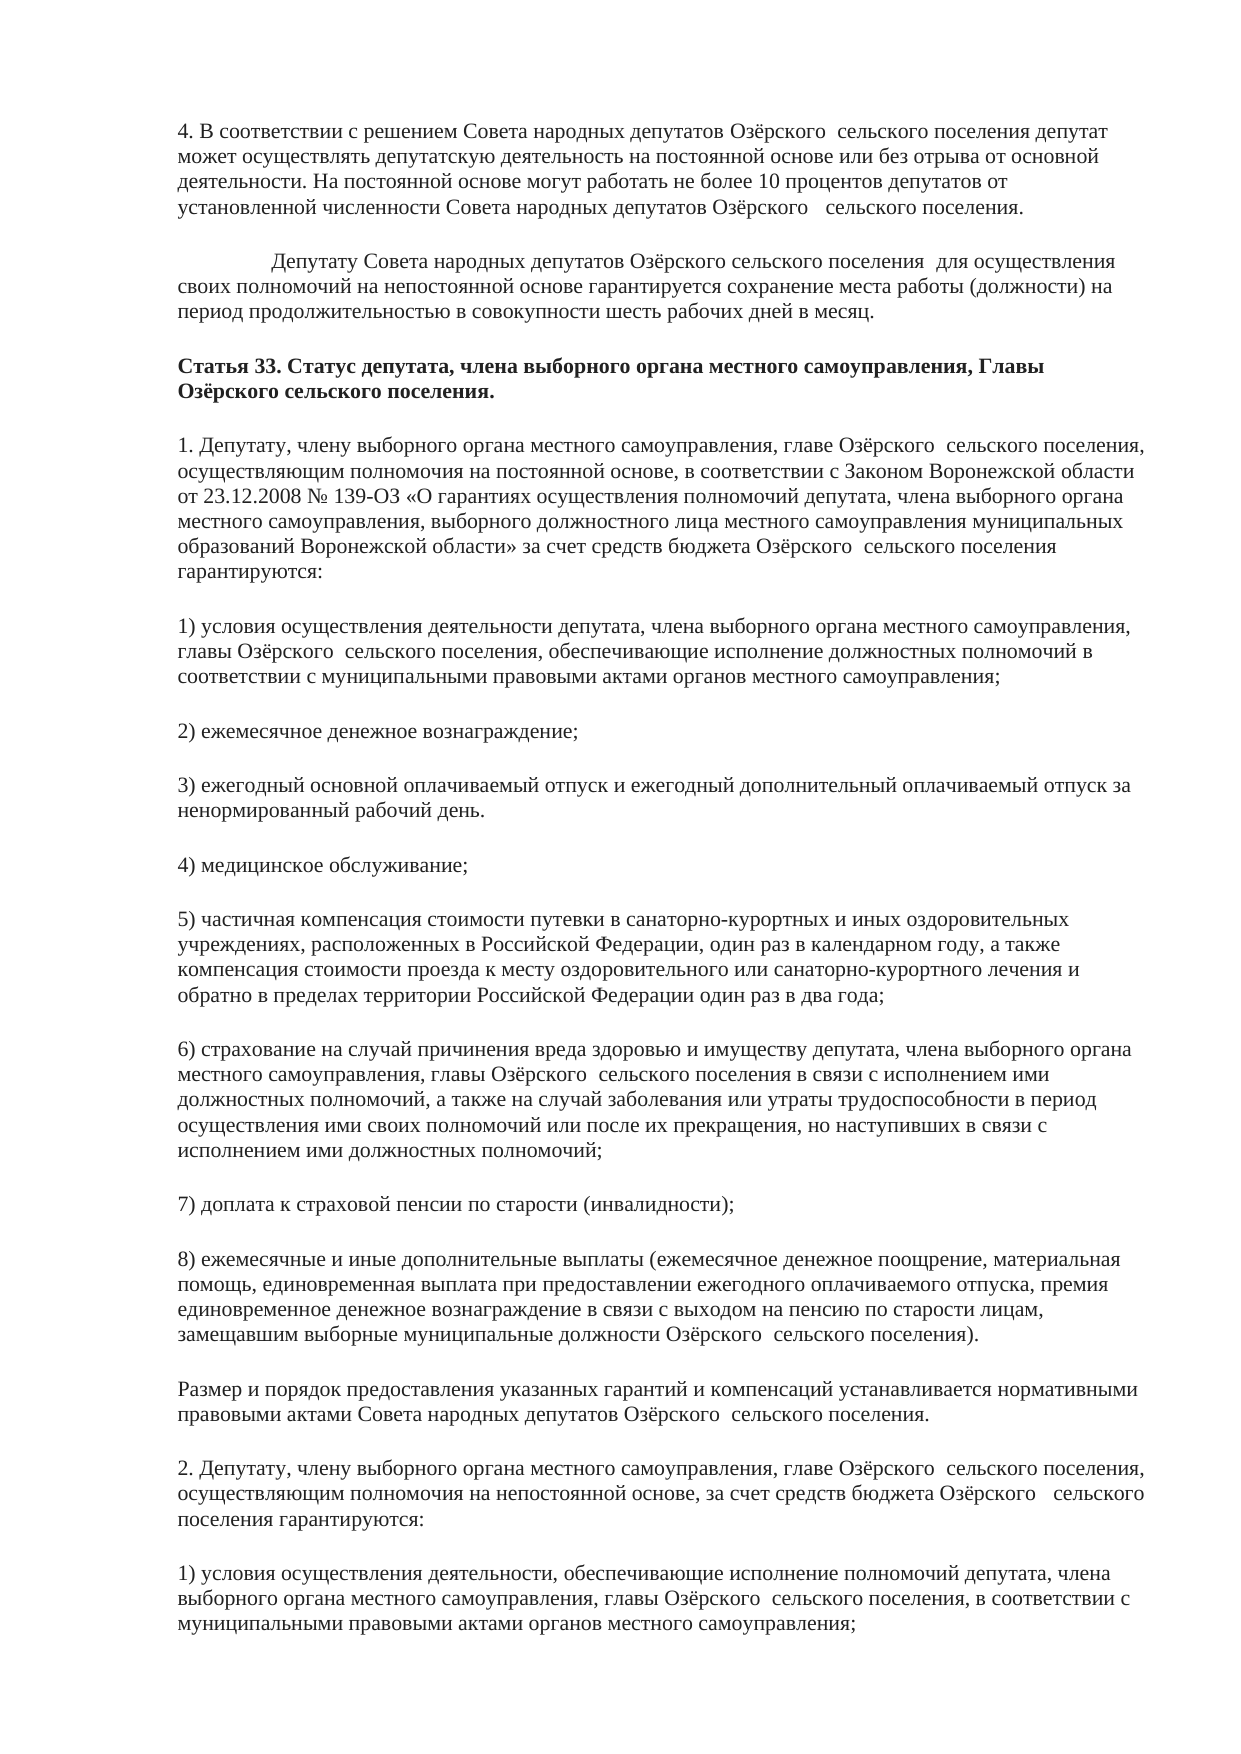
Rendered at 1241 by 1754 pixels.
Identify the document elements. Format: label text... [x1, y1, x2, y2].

text 3) ежегодный основной оплачиваемый отпуск и ежегодный дополнительный оплачиваемый отпуск за ненормированный рабочий день. [177, 772, 1152, 822]
text 4) медицинское обслуживание; [177, 852, 1152, 877]
text 1) условия осуществления деятельности, обеспечивающие исполнение полномочий депутата, члена выборного органа местного самоуправления, главы Озёрского сельского поселения, в соответствии с муниципальными правовыми актами органов местного самоуправления; [177, 1560, 1152, 1636]
text Статья 33. Статус депутата, члена выборного органа местного самоуправления, Главы Озёрского сельского поселения. [177, 353, 1152, 403]
text 6) страхование на случай причинения вреда здоровью и имуществу депутата, члена выборного органа местного самоуправления, главы Озёрского сельского поселения в связи с исполнением ими должностных полномочий, а также на случай заболевания или утраты трудоспособности в период осуществления ими своих полномочий или после их прекращения, но наступивших в связи с исполнением ими должностных полномочий; [177, 1036, 1152, 1162]
text 2) ежемесячное денежное вознаграждение; [177, 718, 1152, 743]
text 4. В соответствии с решением Совета народных депутатов Озёрского сельского поселения депутат может осуществлять депутатскую деятельность на постоянной основе или без отрыва от основной деятельности. На постоянной основе могут работать не более 10 процентов депутатов от установленной численности Совета народных депутатов Озёрского сельского поселения. [177, 118, 1152, 219]
text 1. Депутату, члену выборного органа местного самоуправления, главе Озёрского сельского поселения, осуществляющим полномочия на постоянной основе, в соответствии с Законом Воронежской области от 23.12.2008 № 139-ОЗ «О гарантиях осуществления полномочий депутата, члена выборного органа местного самоуправления, выборного должностного лица местного самоуправления муниципальных образований Воронежской области» за счет средств бюджета Озёрского сельского поселения гарантируются: [177, 432, 1152, 584]
text 8) ежемесячные и иные дополнительные выплаты (ежемесячное денежное поощрение, материальная помощь, единовременная выплата при предоставлении ежегодного оплачиваемого отпуска, премия единовременное денежное вознаграждение в связи с выходом на пенсию по старости лицам, замещавшим выборные муниципальные должности Озёрского сельского поселения). [177, 1246, 1152, 1346]
text 5) частичная компенсация стоимости путевки в санаторно-курортных и иных оздоровительных учреждениях, расположенных в Российской Федерации, один раз в календарном году, а также компенсация стоимости проезда к месту оздоровительного или санаторно-курортного лечения и обратно в пределах территории Российской Федерации один раз в два года; [177, 906, 1152, 1007]
text Депутату Совета народных депутатов Озёрского сельского поселения для осуществления своих полномочий на непостоянной основе гарантируется сохранение места работы (должности) на период продолжительностью в совокупности шесть рабочих дней в месяц. [177, 248, 1152, 324]
text 2. Депутату, члену выборного органа местного самоуправления, главе Озёрского сельского поселения, осуществляющим полномочия на непостоянной основе, за счет средств бюджета Озёрского сельского поселения гарантируются: [177, 1455, 1152, 1531]
text 7) доплата к страховой пенсии по старости (инвалидности); [177, 1191, 1152, 1216]
text 1) условия осуществления деятельности депутата, члена выборного органа местного самоуправления, главы Озёрского сельского поселения, обеспечивающие исполнение должностных полномочий в соответствии с муниципальными правовыми актами органов местного самоуправления; [177, 613, 1152, 688]
text Размер и порядок предоставления указанных гарантий и компенсаций устанавливается нормативными правовыми актами Совета народных депутатов Озёрского сельского поселения. [177, 1376, 1152, 1426]
